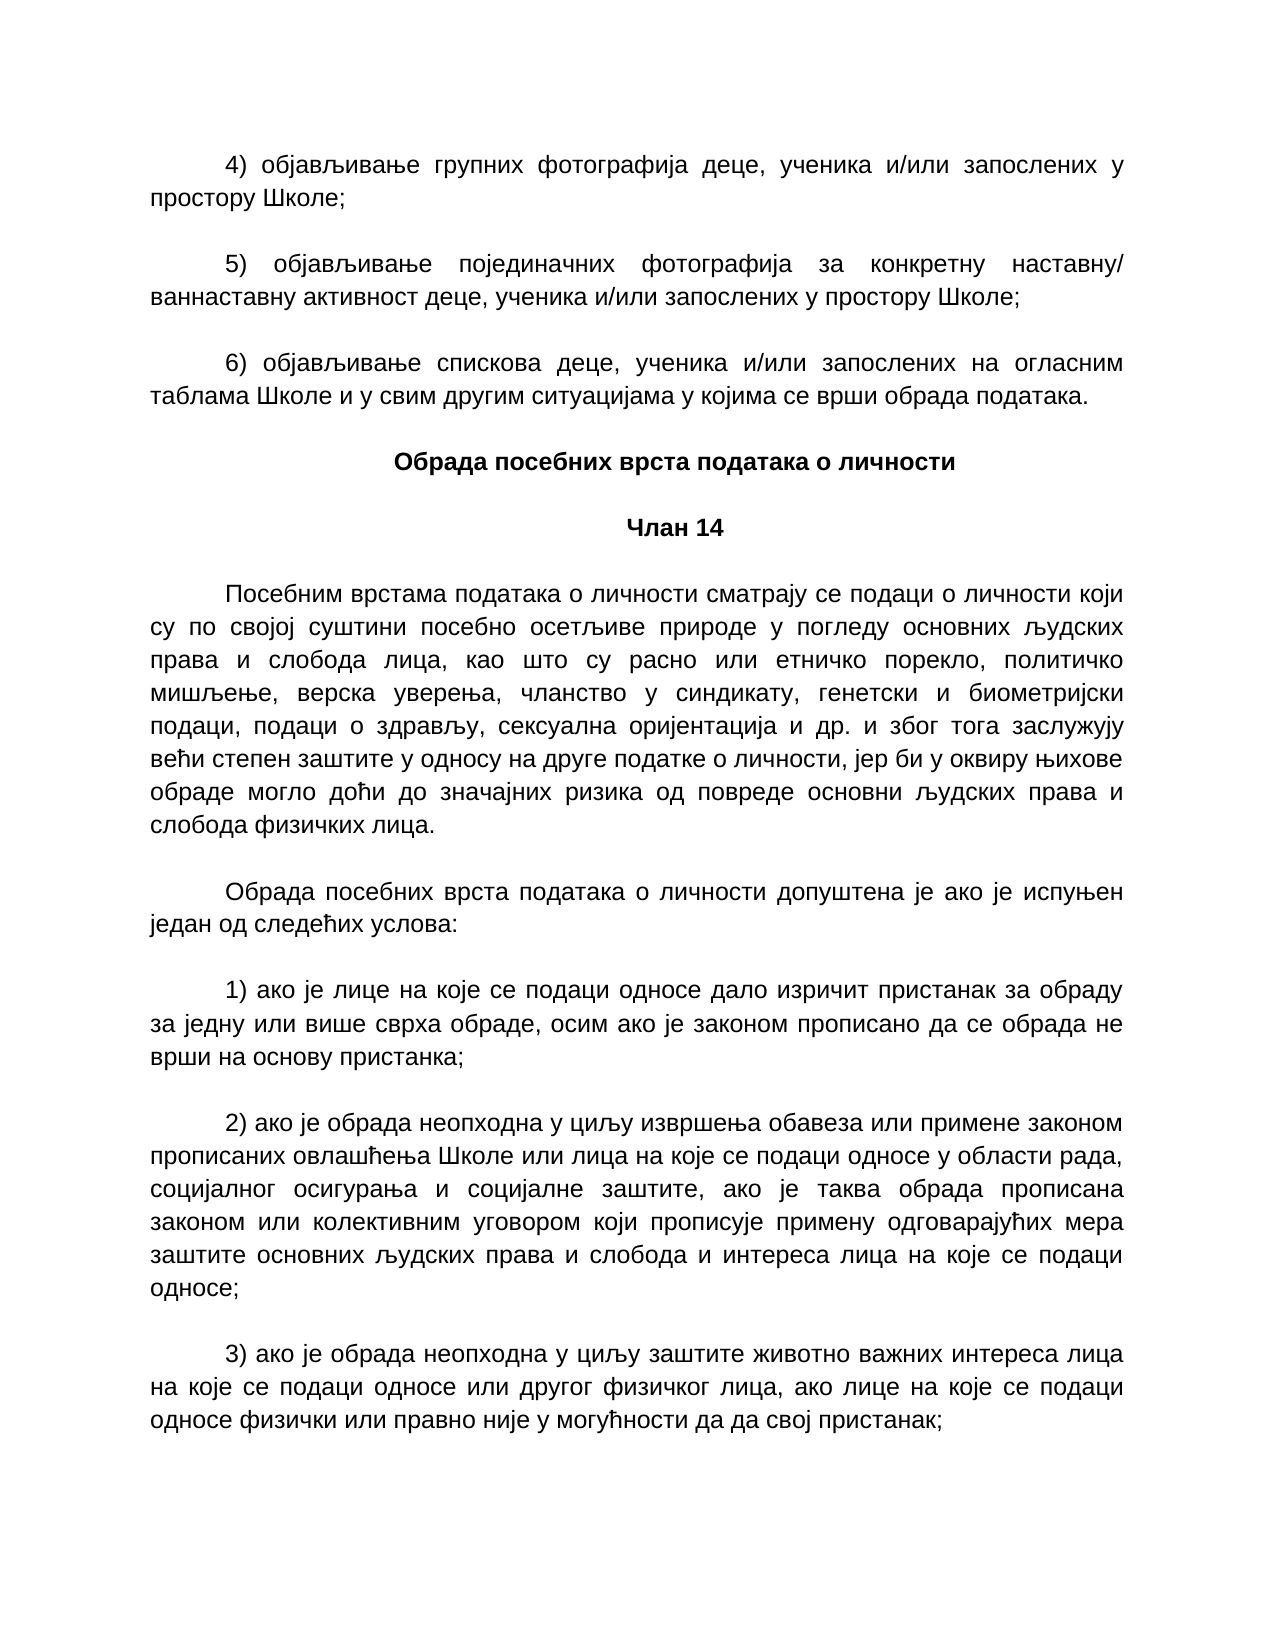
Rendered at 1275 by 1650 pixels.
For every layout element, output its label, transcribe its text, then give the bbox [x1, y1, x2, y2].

text 6) објављивање спискова деце, ученика и/или запослених на оглaсним таблама Школе и у свим другим ситуацијама у којима се врши обрада података. [150, 348, 1125, 410]
text 2) ако је обрада неопходна у циљу извршења обавеза или примене законом прописаних овлашћења Школе или лица на које се подаци односе у области рада, социјалног осигурања и социјалне заштите, ако је таква обрада прописана законом или колективним уговором који прописује примену одговарајућих мера заштите основних људских права и слобода и интереса лица на које се подаци односе; [150, 1108, 1125, 1301]
text Посебним врстама података о личности сматрају се подаци о личности који су по својој суштини посебно осетљиве природе у погледу основних људских права и слобода лица, као што су расно или етничко порекло, политичко мишљење, верска уверења, чланство у синдикату, генетски и биометријски подаци, подаци о здрављу, сексуална оријентација и др. и због тога заслужују већи степен заштите у односу на друге податке о личности, јер би у оквиру њихове обраде могло доћи до значајних ризика од повреде основни људских права и слобода физичких лица. [150, 579, 1125, 839]
text 5) објављивање појединачних фотографија за конкретну наставну/ ваннаставну активност деце, ученика и/или запослених у простору Школе; [150, 249, 1125, 311]
text 3) ако је обрада неопходна у циљу заштите животно важних интереса лица на које се подаци односе или другог физичког лица, ако лице на које се подаци односе физички или правно није у могућности да да свој пристанак; [150, 1339, 1125, 1433]
text Члан 14 [150, 513, 1125, 542]
text 4) објављивање групних фотографија деце, ученика и/или запослених у простору Школе; [150, 150, 1125, 212]
text Обрада посебних врста података о личности [150, 447, 1125, 476]
text 1) ако је лице на које се подаци односе дало изричит пристанак за обраду за једну или више сврха обраде, осим ако је законом прописано да се обрада не врши на основу пристанка; [150, 976, 1125, 1070]
text Обрада посебних врста података о личности допуштена је ако је испуњен један од следећих услова: [150, 876, 1125, 938]
